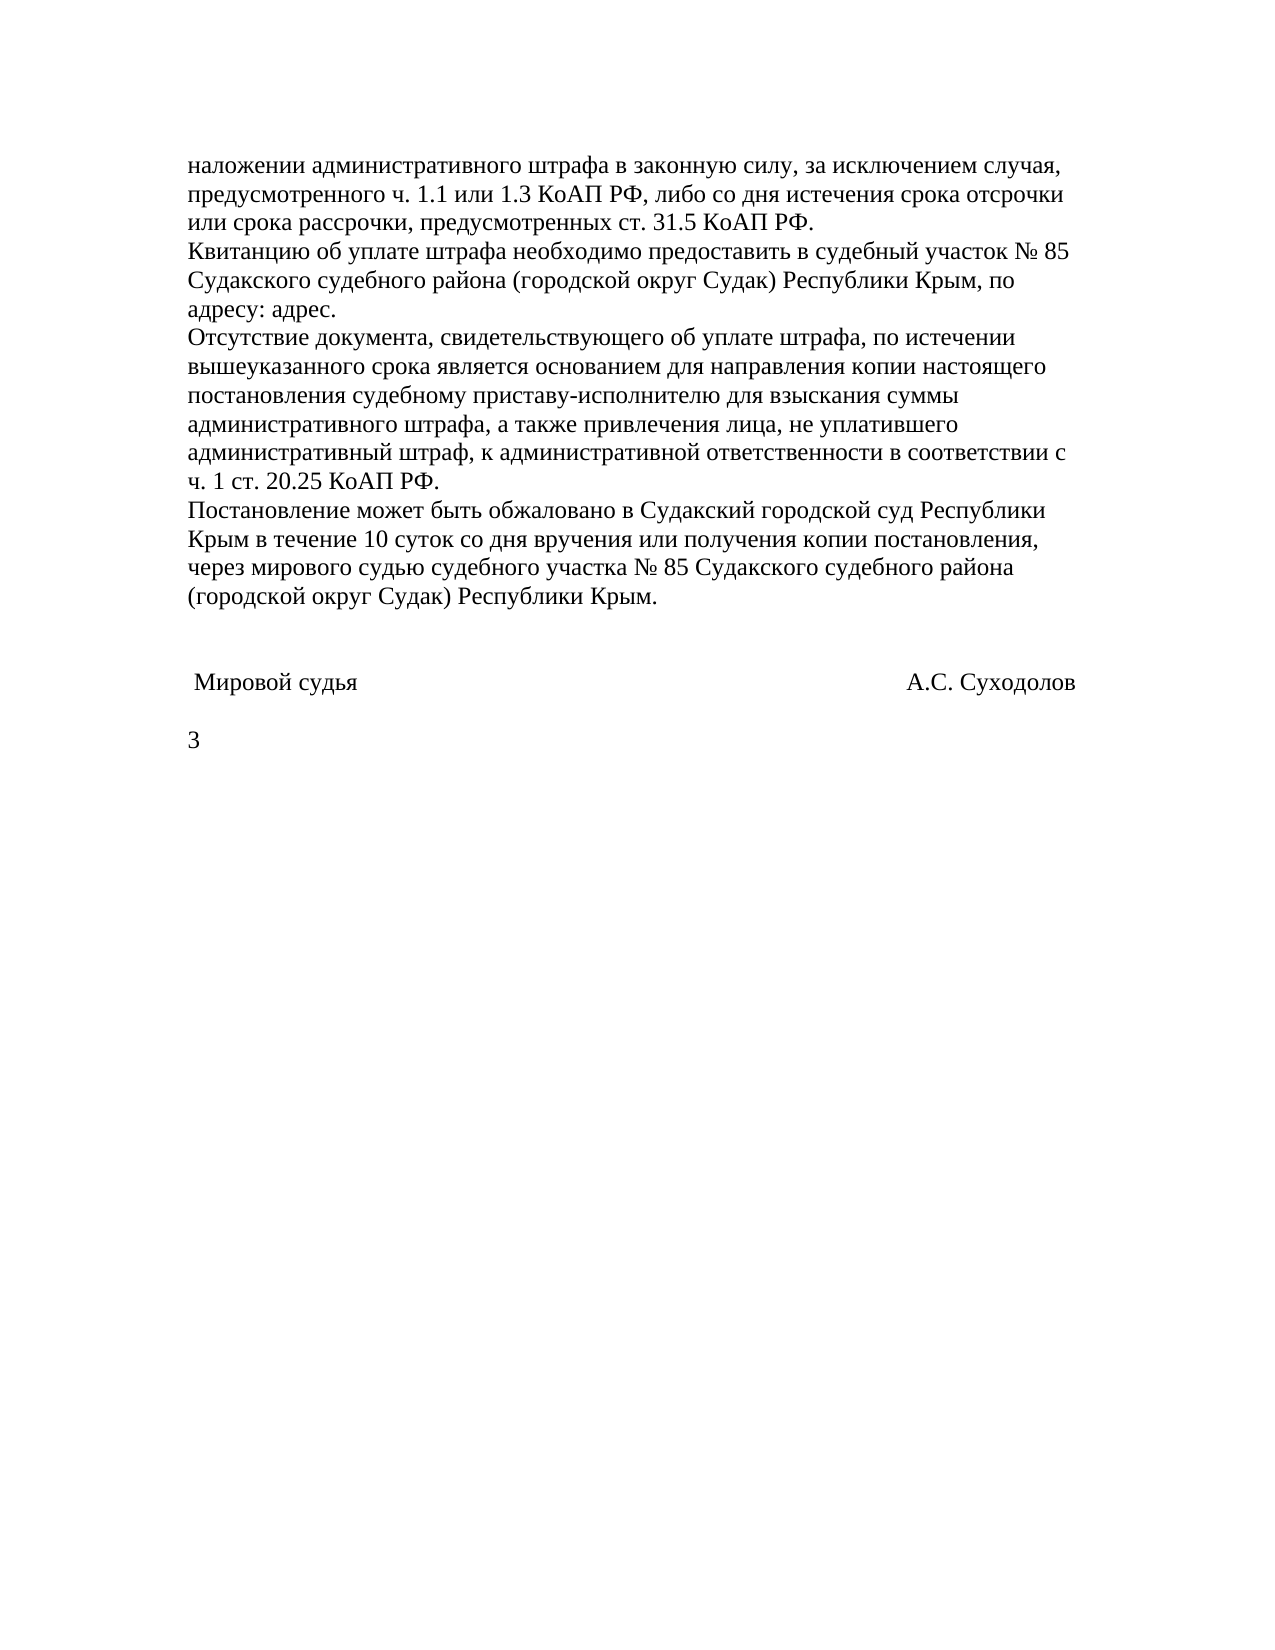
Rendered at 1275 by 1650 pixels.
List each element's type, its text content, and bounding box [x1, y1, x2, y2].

text Мировой судья А.С. Суходолов [187, 667, 1087, 696]
text Отсутствие документа, свидетельствующего об уплате штрафа, по истечении вышеуказанного срока является основанием для направления копии настоящего постановления судебному приставу-исполнителю для взыскания суммы административного штрафа, а также привлечения лица, не уплатившего административный штраф, к административной ответственности в соответствии с ч. 1 ст. 20.25 КоАП РФ. [187, 322, 1087, 495]
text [187, 150, 1087, 236]
text Постановление может быть обжаловано в Судакский городской суд Республики Крым в течение 10 суток со дня вручения или получения копии постановления, через мирового судью судебного участка № 85 Судакского судебного района (городской округ Судак) Республики Крым. [187, 495, 1087, 610]
text 3 [187, 725, 1087, 754]
text Квитанцию об уплате штрафа необходимо предоставить в судебный участок № 85 Судакского судебного района (городской округ Судак) Республики Крым, по адресу: адрес. [187, 236, 1087, 322]
